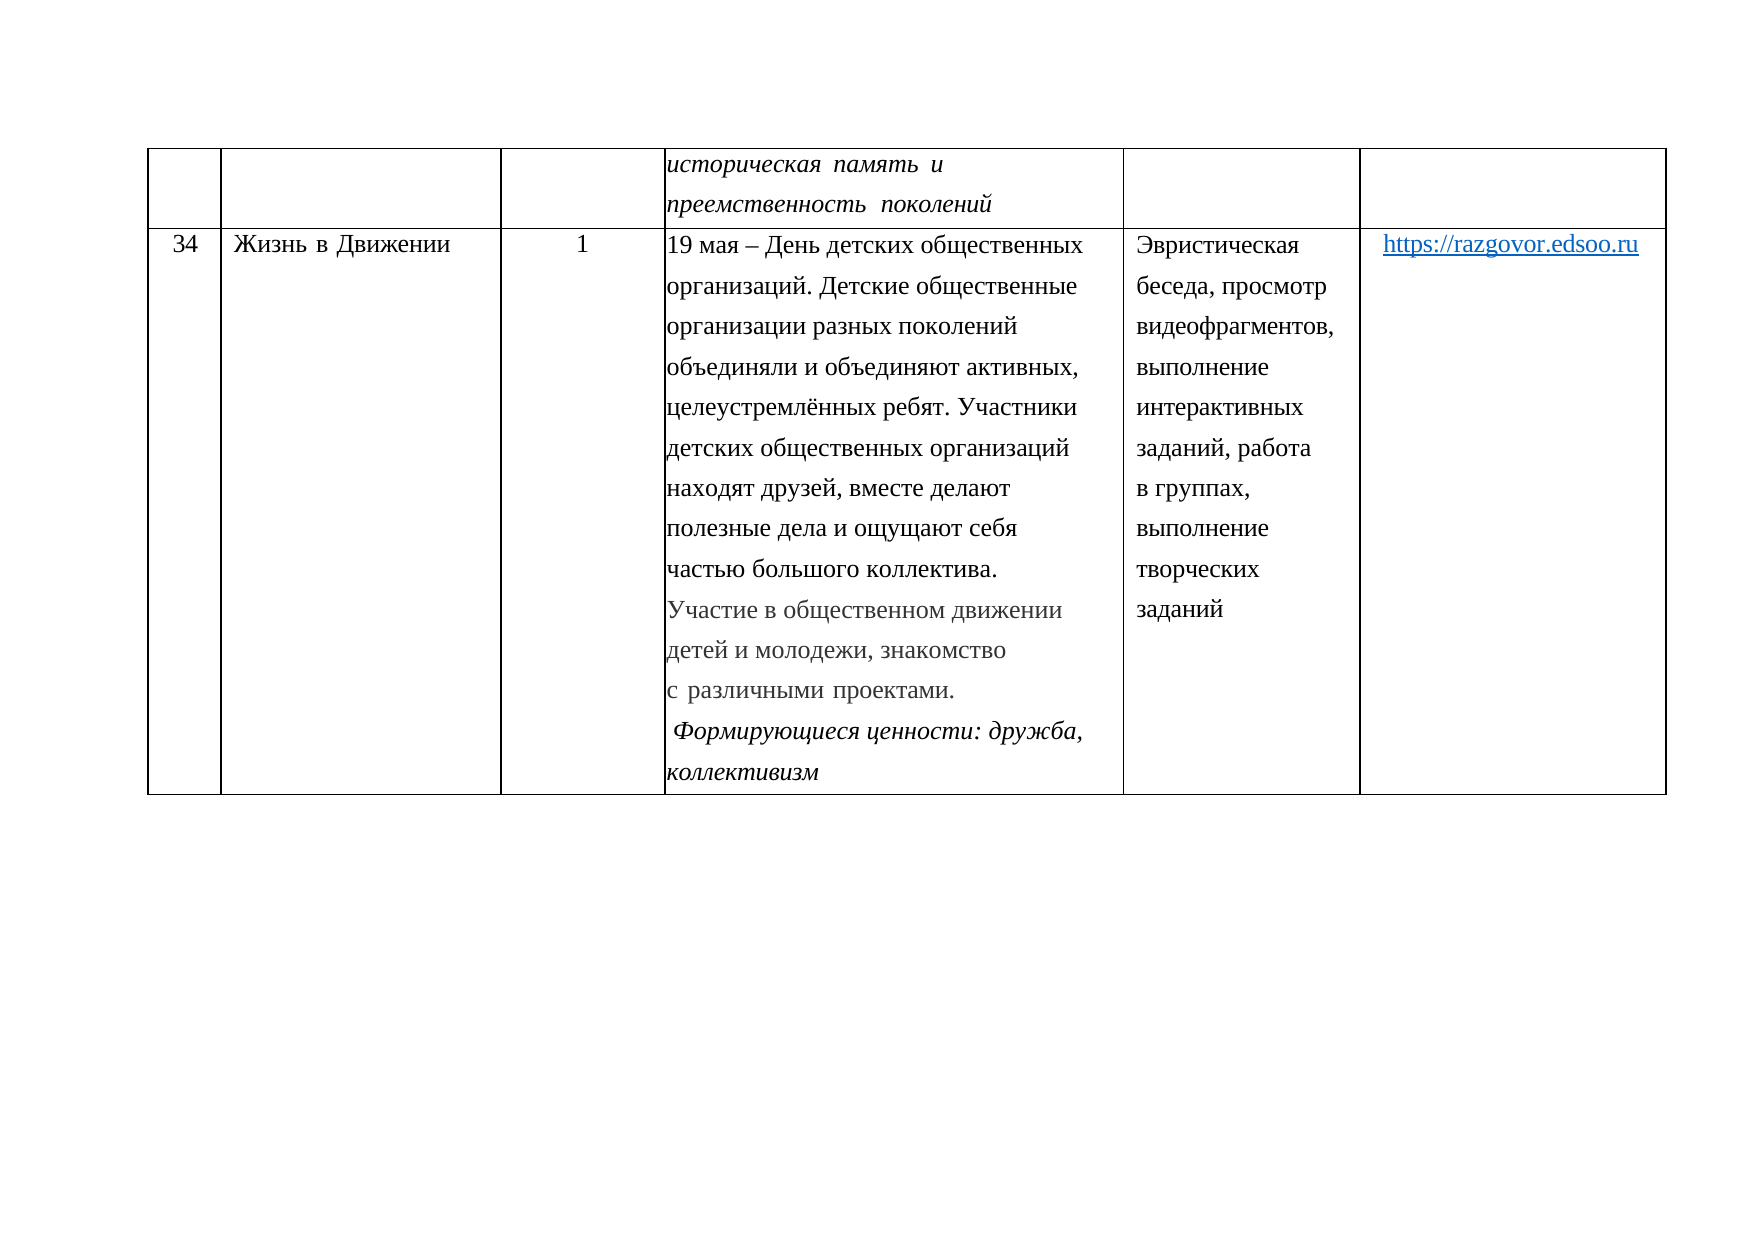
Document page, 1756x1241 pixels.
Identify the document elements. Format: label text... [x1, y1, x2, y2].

table_header [222, 149, 500, 227]
table_cell 19 мая – День детских общественных организаций. Детские общественные организации разных поколений объединяли и объединяют активных, целеустремлённых ребят. Участники детских общественных организаций находят друзей, вместе делают полезные дела и ощущают себя частью большого коллектива. Участие в общественном движении детей и молодежи, знакомство с различными проектами. Формирующиеся ценности: дружба, коллективизм [666, 229, 1123, 794]
table_cell 34 [149, 229, 220, 794]
table_cell Жизнь в Движении [222, 229, 500, 794]
table_header [1124, 149, 1359, 227]
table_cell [1124, 229, 1359, 794]
table_header [149, 149, 220, 227]
table_cell 1 [502, 229, 664, 794]
table_cell https://razgovor.edsoo.ru [1361, 229, 1665, 794]
table_header историческая память и преемственность поколений [666, 149, 1123, 227]
table_header [502, 149, 664, 227]
table_header [1361, 149, 1665, 227]
